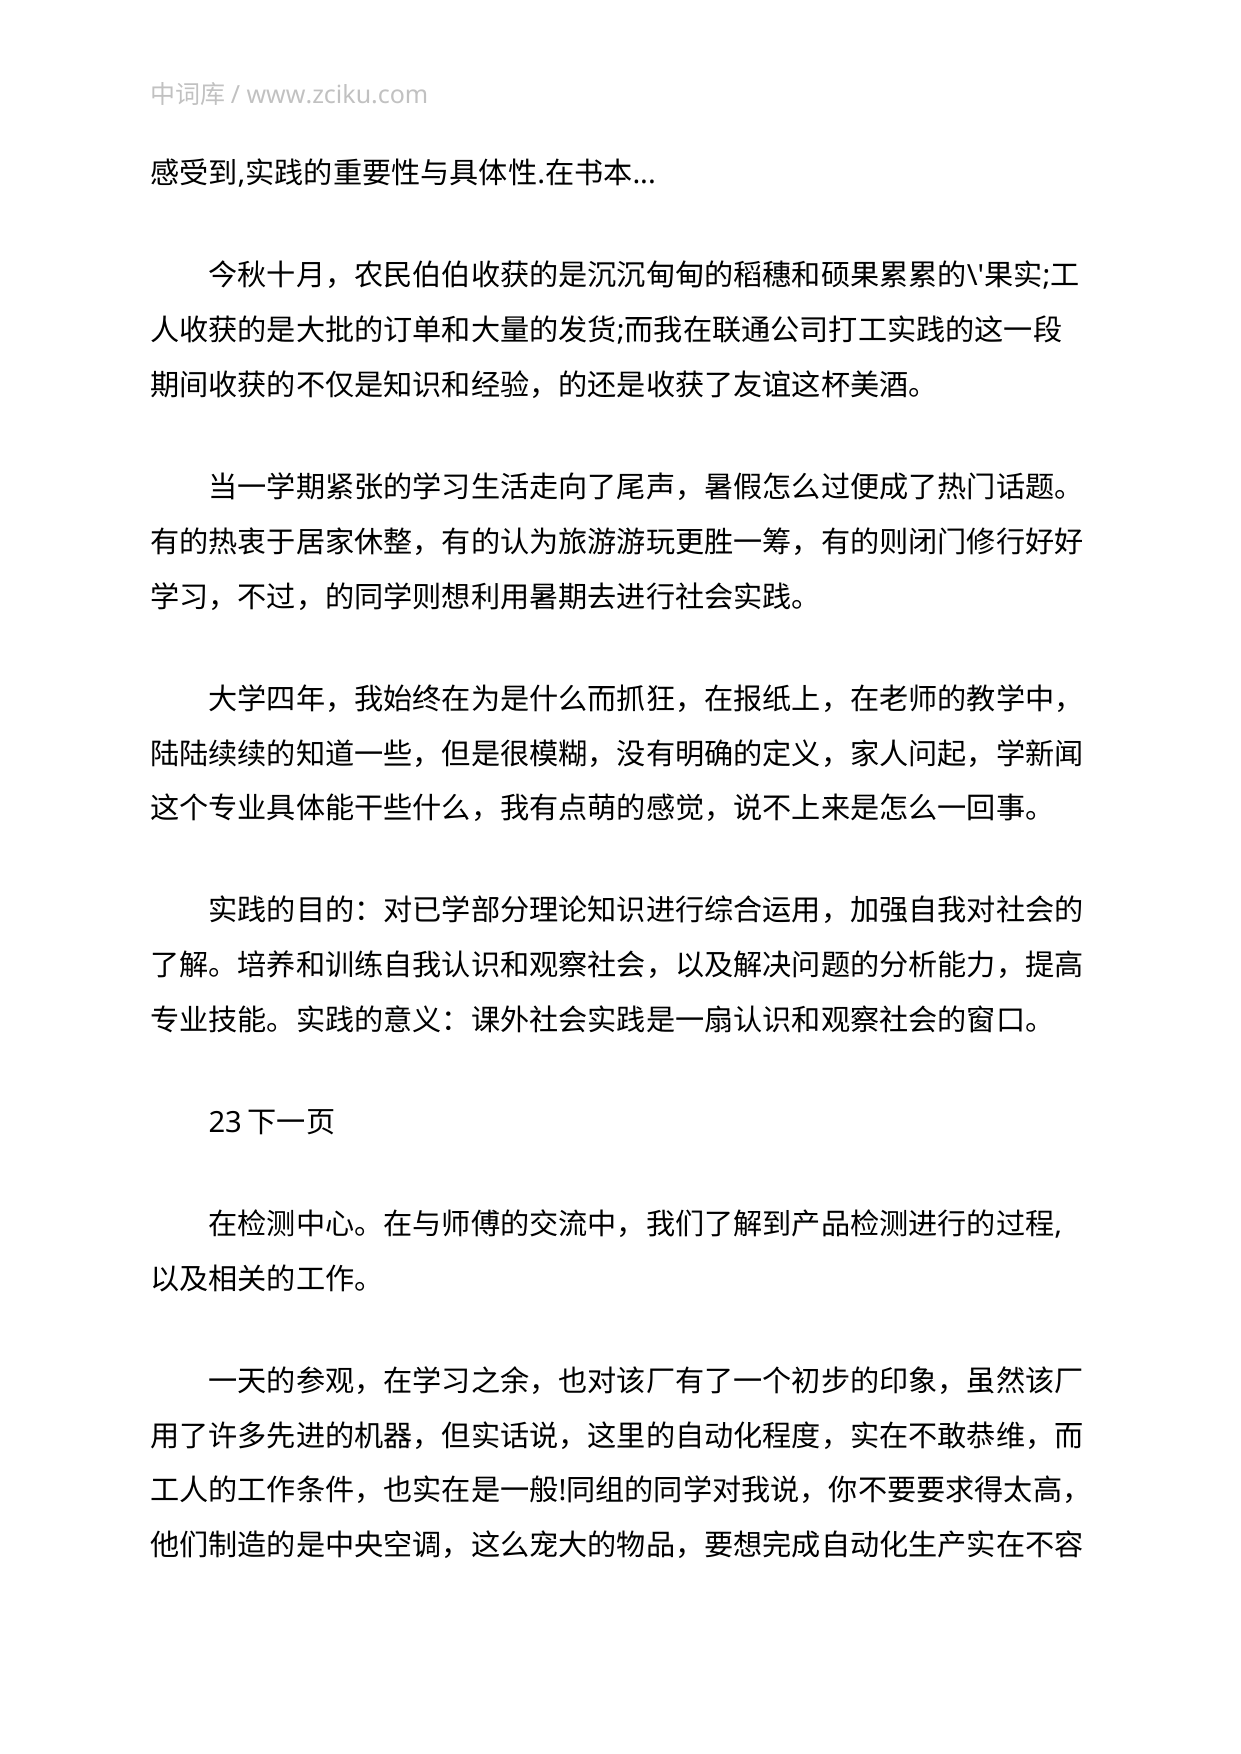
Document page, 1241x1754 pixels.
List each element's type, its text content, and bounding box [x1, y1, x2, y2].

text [150, 150, 1090, 192]
text 实践的目的：对已学部分理论知识进行综合运用，加强自我对社会的了解。培养和训练自我认识和观察社会，以及解决问题的分析能力，提高专业技能。实践的意义：课外社会实践是一扇认识和观察社会的窗口。 [150, 887, 1090, 1039]
text 今秋十月，农民伯伯收获的是沉沉甸甸的稻穗和硕果累累的\'果实;工人收获的是大批的订单和大量的发货;而我在联通公司打工实践的这一段期间收获的不仅是知识和经验，的还是收获了友谊这杯美酒。 [150, 252, 1090, 404]
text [150, 1357, 1090, 1564]
text 当一学期紧张的学习生活走向了尾声，暑假怎么过便成了热门话题。有的热衷于居家休整，有的认为旅游游玩更胜一筹，有的则闭门修行好好学习，不过，的同学则想利用暑期去进行社会实践。 [150, 464, 1090, 616]
text 23下一页 [150, 1098, 1090, 1141]
text 在检测中心。在与师傅的交流中，我们了解到产品检测进行的过程,以及相关的工作。 [150, 1200, 1090, 1298]
text 大学四年，我始终在为是什么而抓狂，在报纸上，在老师的教学中，陆陆续续的知道一些，但是很模糊，没有明确的定义，家人问起，学新闻这个专业具体能干些什么，我有点萌的感觉，说不上来是怎么一回事。 [150, 675, 1090, 827]
